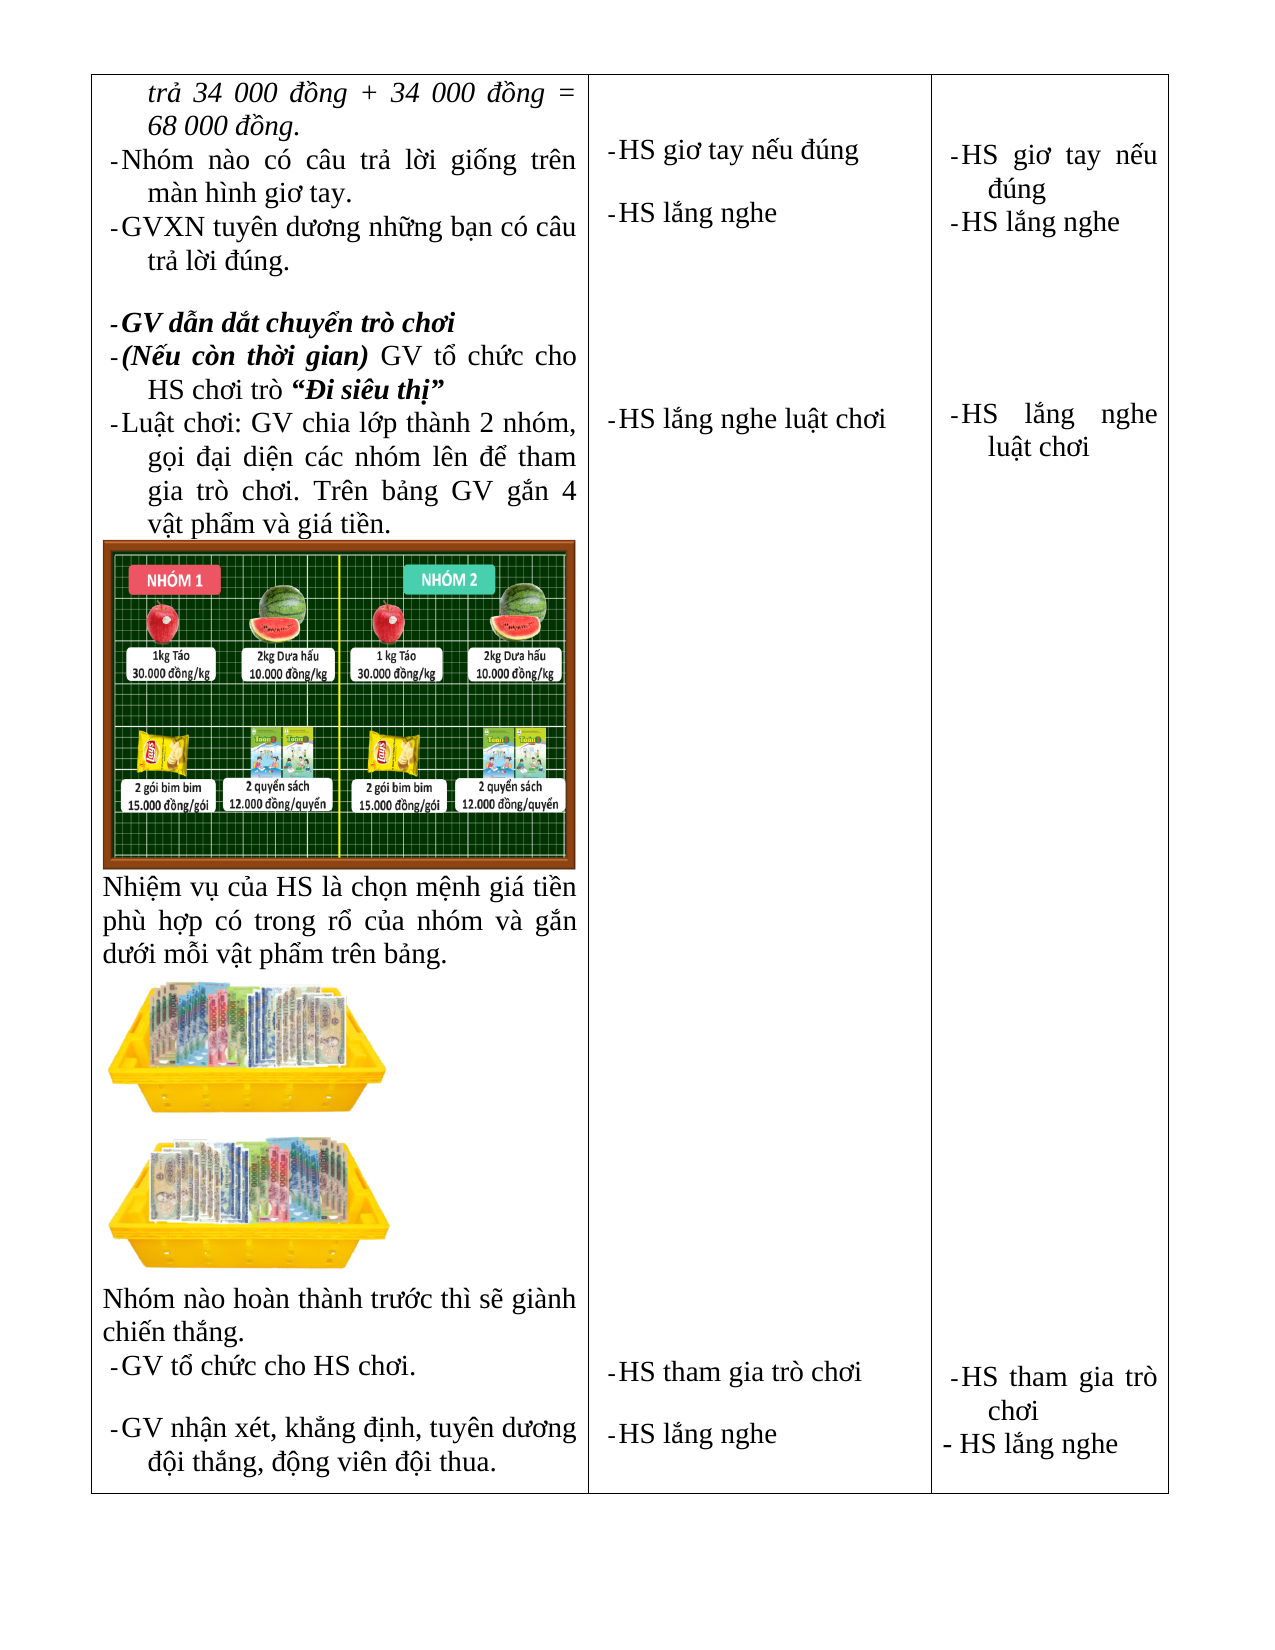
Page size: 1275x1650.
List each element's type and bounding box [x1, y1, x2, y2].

table_cell [92, 75, 588, 1493]
picture [102, 970, 395, 1281]
table_cell [932, 75, 1168, 1493]
table_cell [589, 75, 931, 1493]
picture [102, 539, 576, 870]
